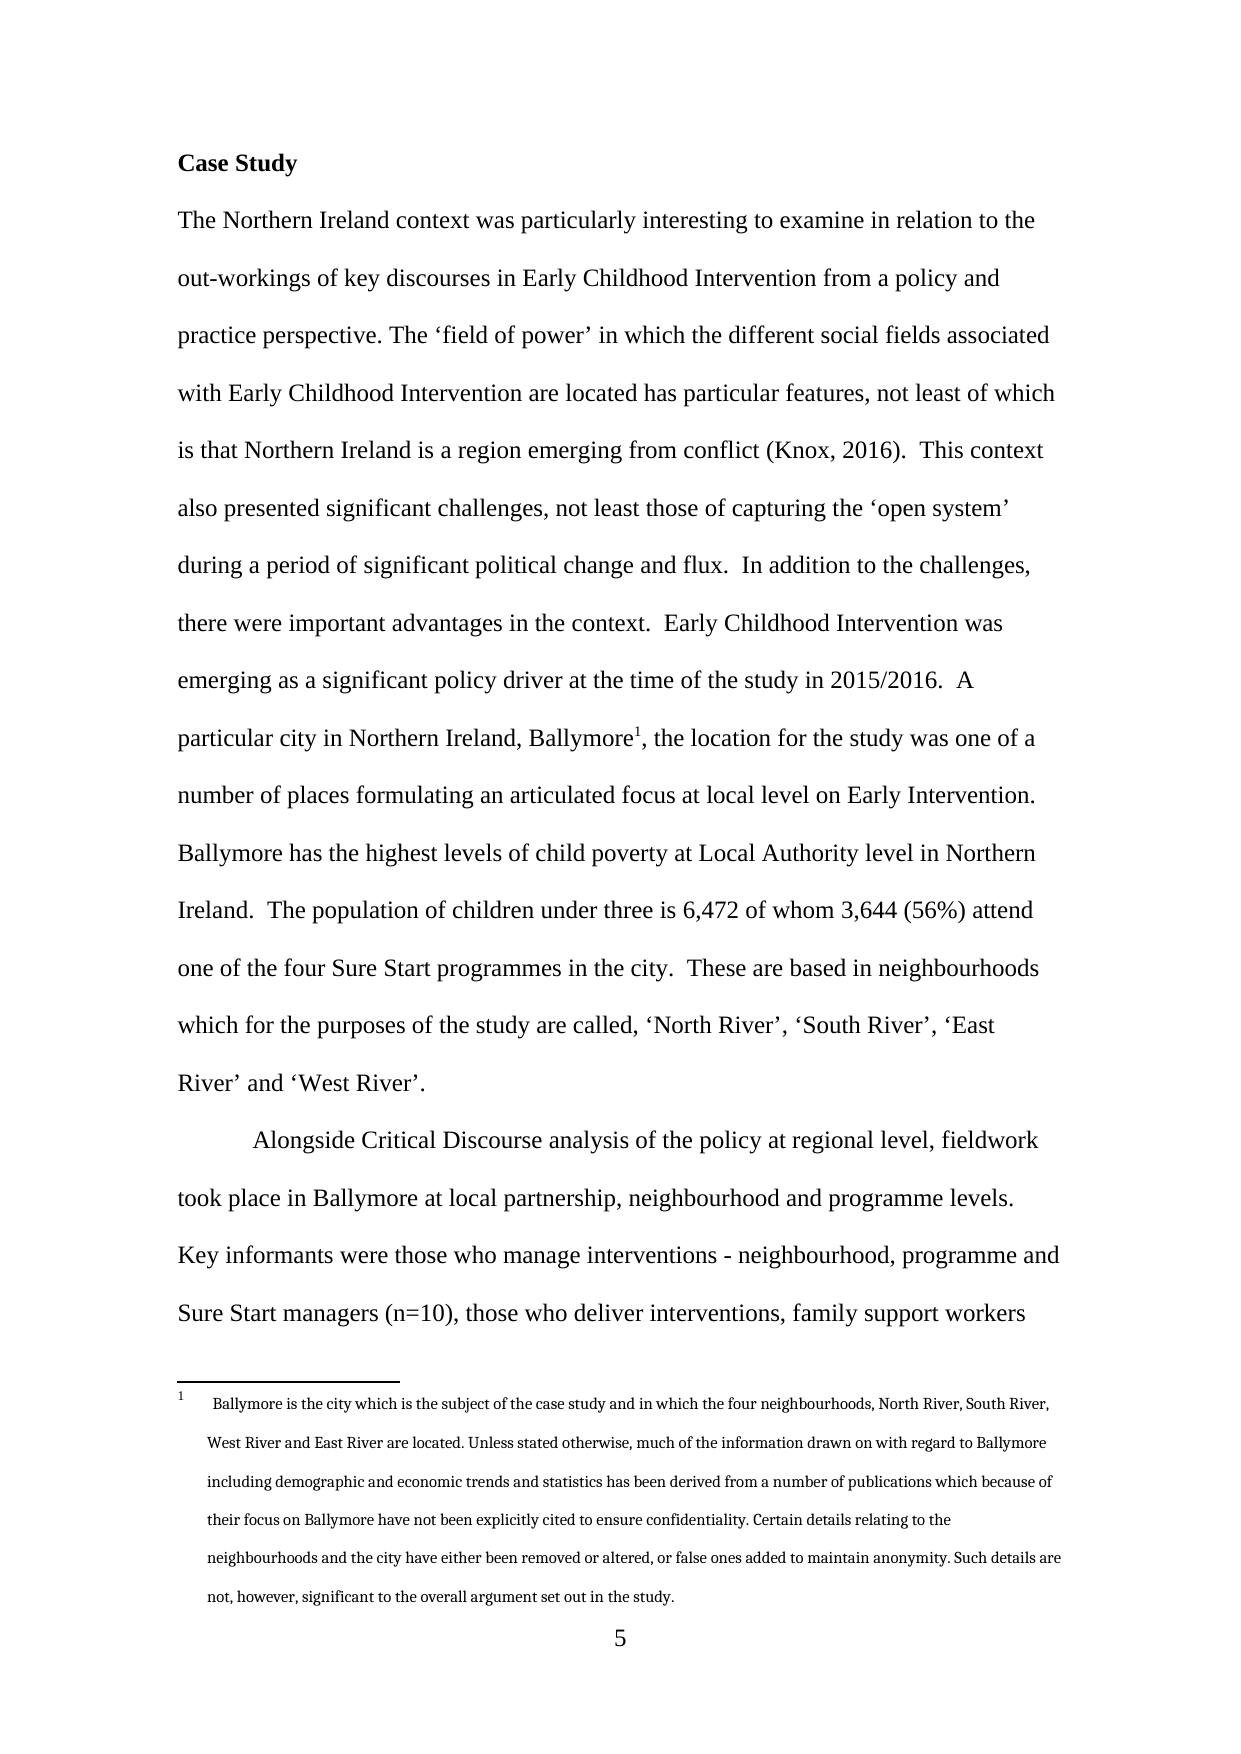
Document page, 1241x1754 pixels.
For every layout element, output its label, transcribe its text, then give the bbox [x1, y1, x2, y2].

text The Northern Ireland context was particularly interesting to examine in relation to the out-workings of key discourses in Early Childhood Intervention from a policy and practice perspective. The ‘field of power’ in which the different social fields associated with Early Childhood Intervention are located has particular features, not least of which is that Northern Ireland is a region emerging from conflict (Knox, 2016). This context also presented significant challenges, not least those of capturing the ‘open system’ during a period of significant political change and flux. In addition to the challenges, there were important advantages in the context. Early Childhood Intervention was emerging as a significant policy driver at the time of the study in 2015/2016. A particular city in Northern Ireland, Ballymore, the location for the study was one of a number of places formulating an articulated focus at local level on Early Intervention. Ballymore has the highest levels of child poverty at Local Authority level in Northern Ireland. The population of children under three is 6,472 of whom 3,644 (56%) attend one of the four Sure Start programmes in the city. These are based in neighbourhoods which for the purposes of the study are called, ‘North River’, ‘South River’, ‘East River’ and ‘West River’. [177, 205, 1063, 1096]
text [177, 1125, 1063, 1326]
text Case Study [177, 148, 1063, 176]
